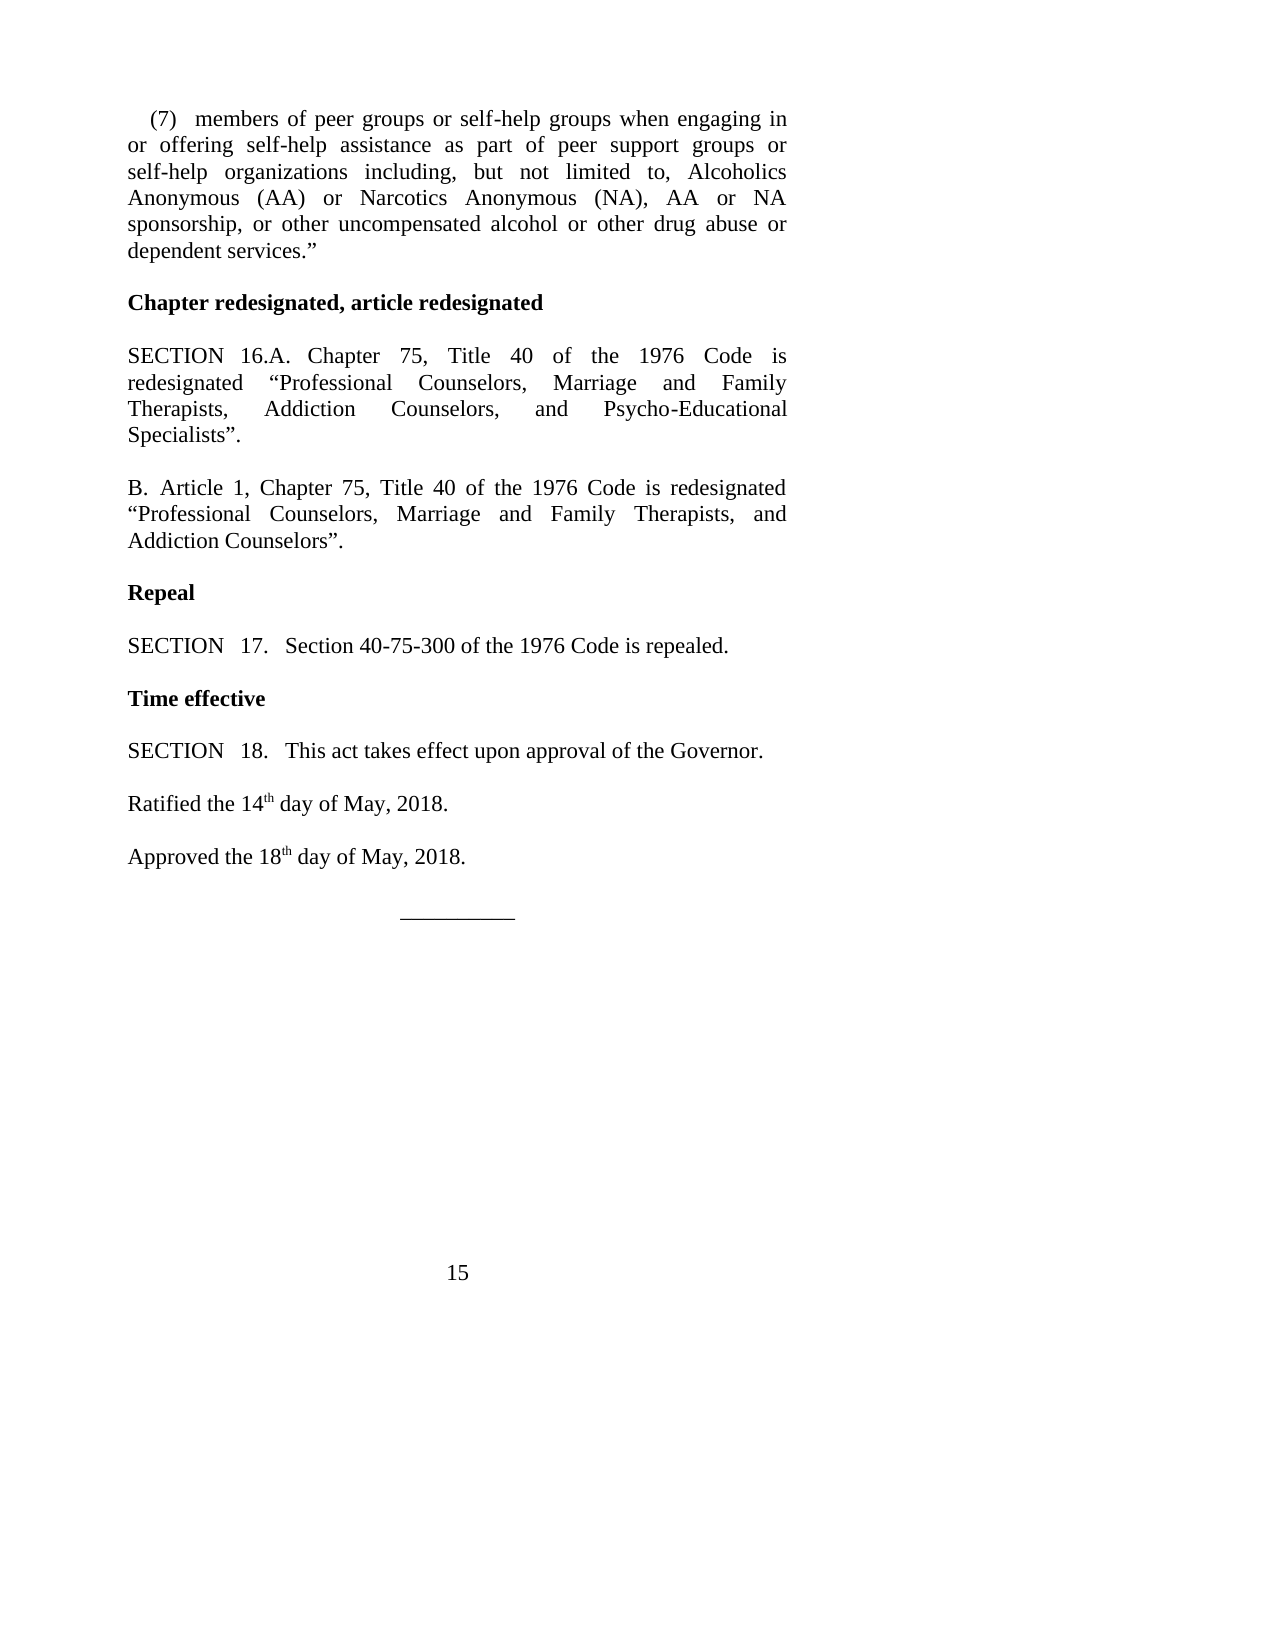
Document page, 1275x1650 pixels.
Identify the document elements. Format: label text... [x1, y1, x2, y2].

text __________ [127, 896, 787, 922]
text Chapter redesignated, article redesignated [127, 289, 787, 316]
text B. Article 1, Chapter 75, Title 40 of the 1976 Code is redesignated “Professional Counselors, Marriage and Family Therapists, and Addiction Counselors”. [127, 474, 787, 553]
text (7) members of peer groups or self-help groups when engaging in or offering self-help assistance as part of peer support groups or self-help organizations including, but not limited to, Alcoholics Anonymous (AA) or Narcotics Anonymous (NA), AA or NA sponsorship, or other uncompensated alcohol or other drug abuse or dependent services.” [127, 105, 787, 263]
text Repeal [127, 579, 787, 606]
text Ratified the 14th day of May, 2018. [127, 790, 787, 817]
text Time effective [127, 685, 787, 711]
text SECTION 17. Section 40-75-300 of the 1976 Code is repealed. [127, 632, 787, 658]
text SECTION 18. This act takes effect upon approval of the Governor. [127, 737, 787, 764]
text SECTION 16.A. Chapter 75, Title 40 of the 1976 Code is redesignated “Professional Counselors, Marriage and Family Therapists, Addiction Counselors, and Psycho-Educational Specialists”. [127, 342, 787, 448]
text Approved the 18th day of May, 2018. [127, 843, 787, 869]
